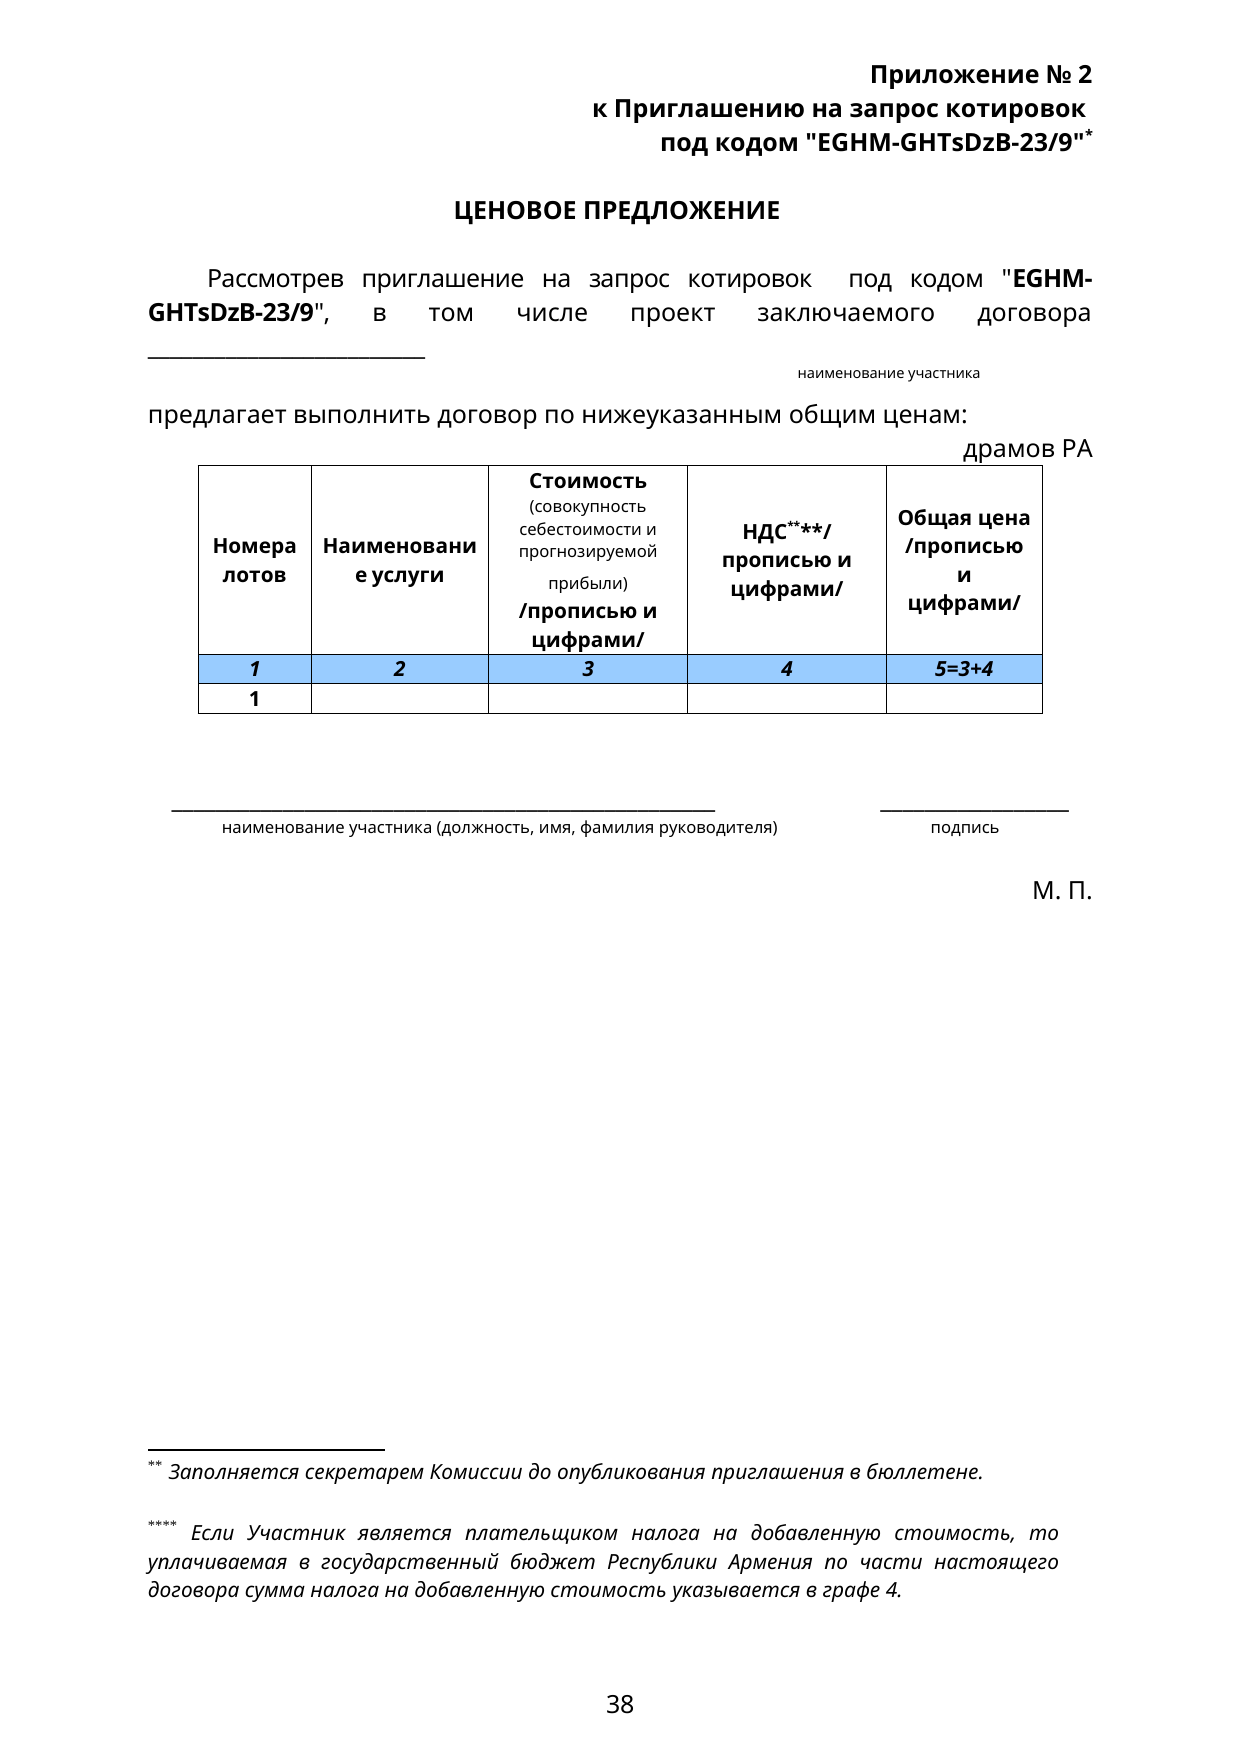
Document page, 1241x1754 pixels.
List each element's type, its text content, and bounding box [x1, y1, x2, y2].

text наименование участника (должность, имя, фамилия руководителя) подпись [222, 816, 1092, 838]
table_header Общая цена /прописью и цифрами/ [887, 466, 1042, 653]
text драмов РА [148, 431, 1092, 465]
table_cell 2 [312, 655, 488, 683]
text к Приглашению на запрос котировок под кодом "EGHM-GHTsDzB-23/9"* [148, 90, 1092, 158]
table_cell [489, 684, 687, 712]
text _________________________________________________ _________________ [148, 782, 1092, 816]
text ЦЕНОВОЕ ПРЕДЛОЖЕНИЕ [141, 192, 1092, 227]
table_cell [312, 684, 488, 712]
text наименование участника [797, 363, 1092, 397]
table_header Стоимость (совокупность себестоимости и прогнозируемой прибыли) /прописью и цифрами/ [489, 466, 687, 653]
table_header Наименование услуги [312, 466, 488, 653]
table_cell 5=3+4 [887, 655, 1042, 683]
text предлагает выполнить договор по нижеуказанным общим ценам: [148, 397, 1092, 431]
table_cell 3 [489, 655, 687, 683]
text Приложение № 2 [148, 56, 1092, 90]
table_cell 1 [199, 684, 311, 712]
text Рассмотрев приглашение на запрос котировок под кодом "EGHM-GHTsDzB-23/9", в том числе проект заключаемого договора _________________________ [148, 261, 1092, 363]
table_cell 4 [688, 655, 886, 683]
table_header НДС**/прописью и цифрами/ [688, 466, 886, 653]
table_cell 1 [199, 655, 311, 683]
table_cell [688, 684, 886, 712]
text М. П. [148, 872, 1092, 907]
table_header Номера лотов [199, 466, 311, 653]
table_cell [887, 684, 1042, 712]
